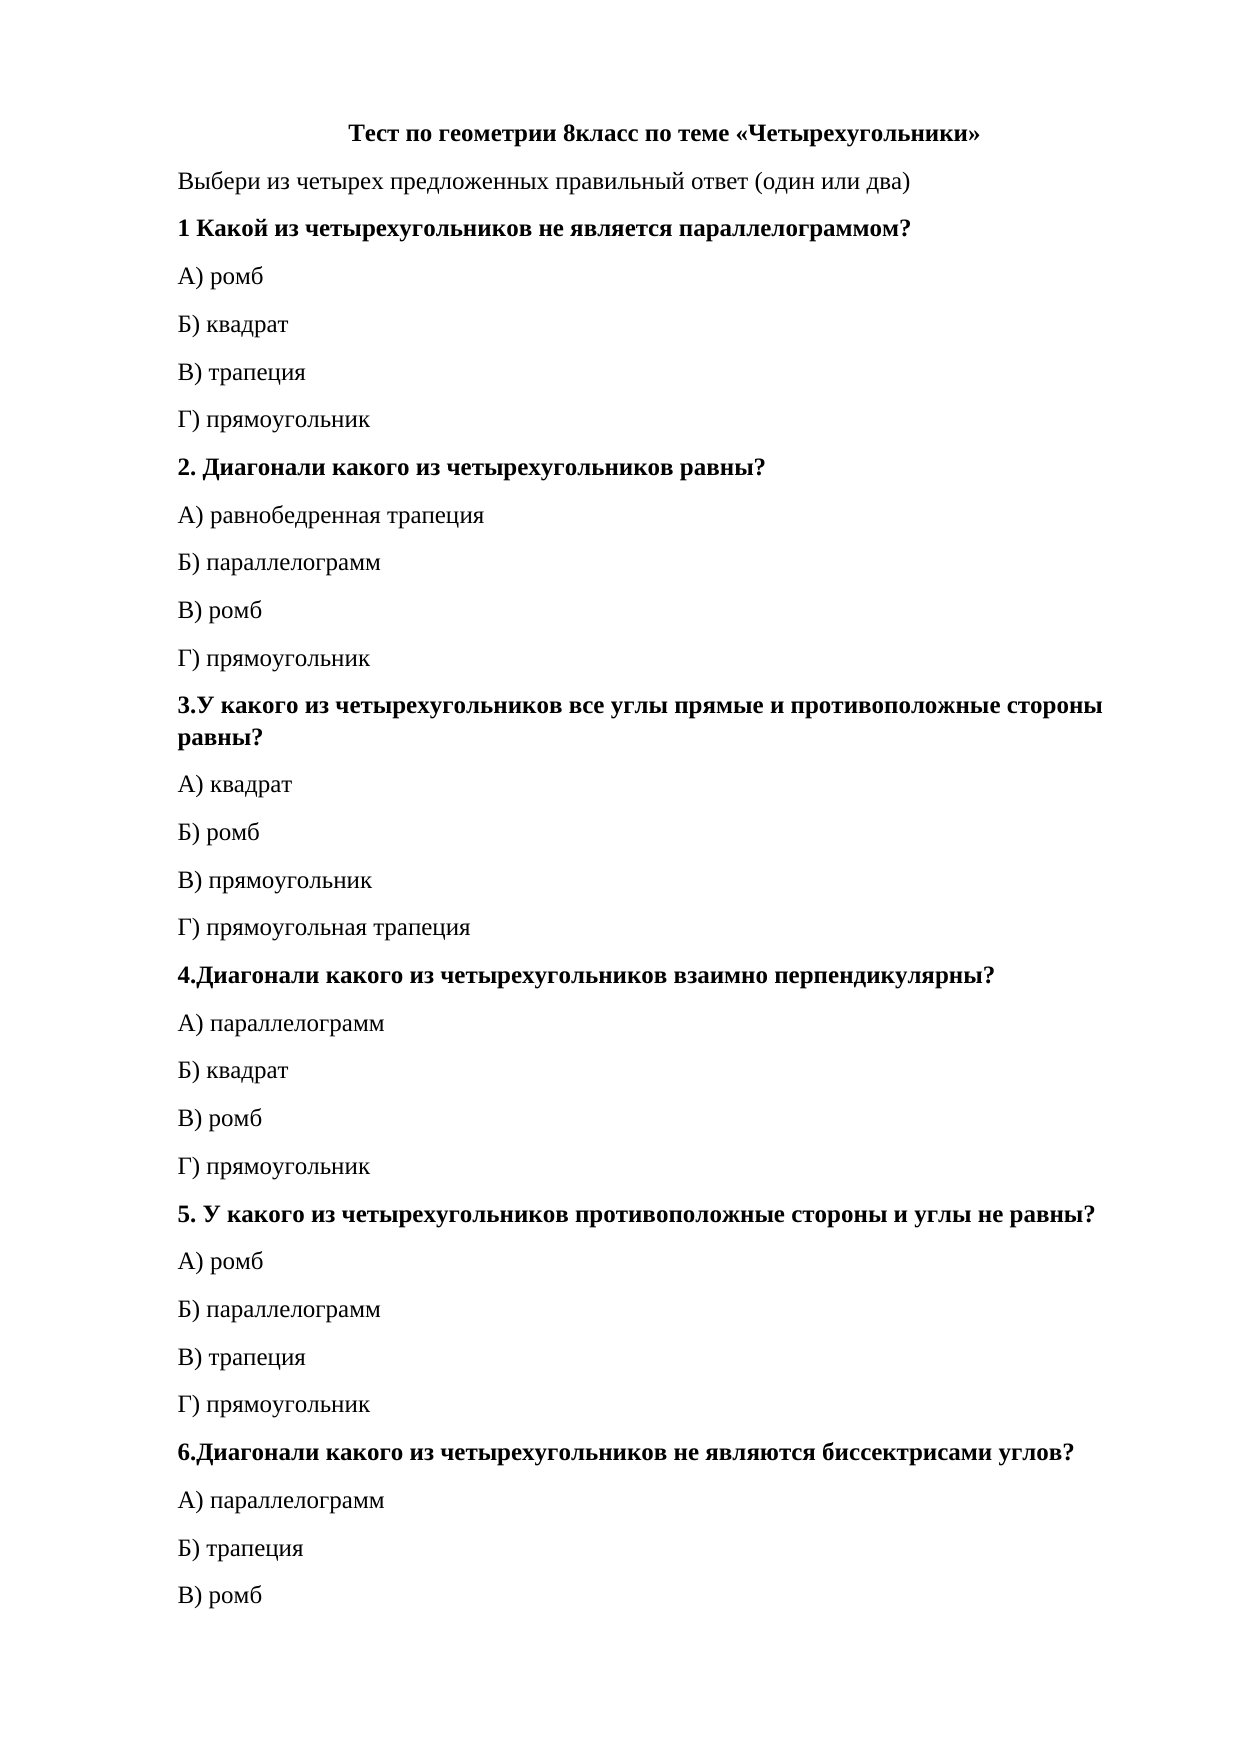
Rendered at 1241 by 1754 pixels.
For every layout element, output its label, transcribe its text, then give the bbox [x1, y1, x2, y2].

text Тест по геометрии 8класс по теме «Четырехугольники» [177, 118, 1152, 147]
text Г) прямоугольник [177, 404, 1152, 433]
text 3.У какого из четырехугольников все углы прямые и противоположные стороны равны? [177, 691, 1152, 750]
text 1 Какой из четырехугольников не является параллелограммом? [177, 213, 1152, 242]
text Г) прямоугольник [177, 643, 1152, 672]
text 2. Диагонали какого из четырехугольников равны? [177, 452, 1152, 481]
text Б) квадрат [177, 1056, 1152, 1084]
text В) ромб [177, 595, 1152, 624]
text 4.Диагонали какого из четырехугольников взаимно перпендикулярны? [177, 960, 1152, 989]
text В) ромб [177, 1580, 1152, 1609]
text Б) ромб [177, 817, 1152, 846]
text А) ромб [177, 261, 1152, 290]
text Г) прямоугольник [177, 1151, 1152, 1180]
text А) ромб [177, 1246, 1152, 1275]
text В) трапеция [177, 1342, 1152, 1371]
text Б) параллелограмм [177, 1294, 1152, 1323]
text Б) трапеция [177, 1533, 1152, 1561]
text В) трапеция [177, 357, 1152, 385]
text Г) прямоугольник [177, 1389, 1152, 1418]
text 5. У какого из четырехугольников противоположные стороны и углы не равны? [177, 1199, 1152, 1227]
text Г) прямоугольная трапеция [177, 912, 1152, 941]
text А) параллелограмм [177, 1485, 1152, 1514]
text В) ромб [177, 1103, 1152, 1132]
text Б) квадрат [177, 309, 1152, 338]
text А) равнобедренная трапеция [177, 500, 1152, 528]
text А) параллелограмм [177, 1008, 1152, 1037]
text 6.Диагонали какого из четырехугольников не являются биссектрисами углов? [177, 1437, 1152, 1466]
text А) квадрат [177, 769, 1152, 798]
text Выбери из четырех предложенных правильный ответ (один или два) [177, 166, 1152, 194]
text Б) параллелограмм [177, 547, 1152, 576]
text В) прямоугольник [177, 865, 1152, 893]
